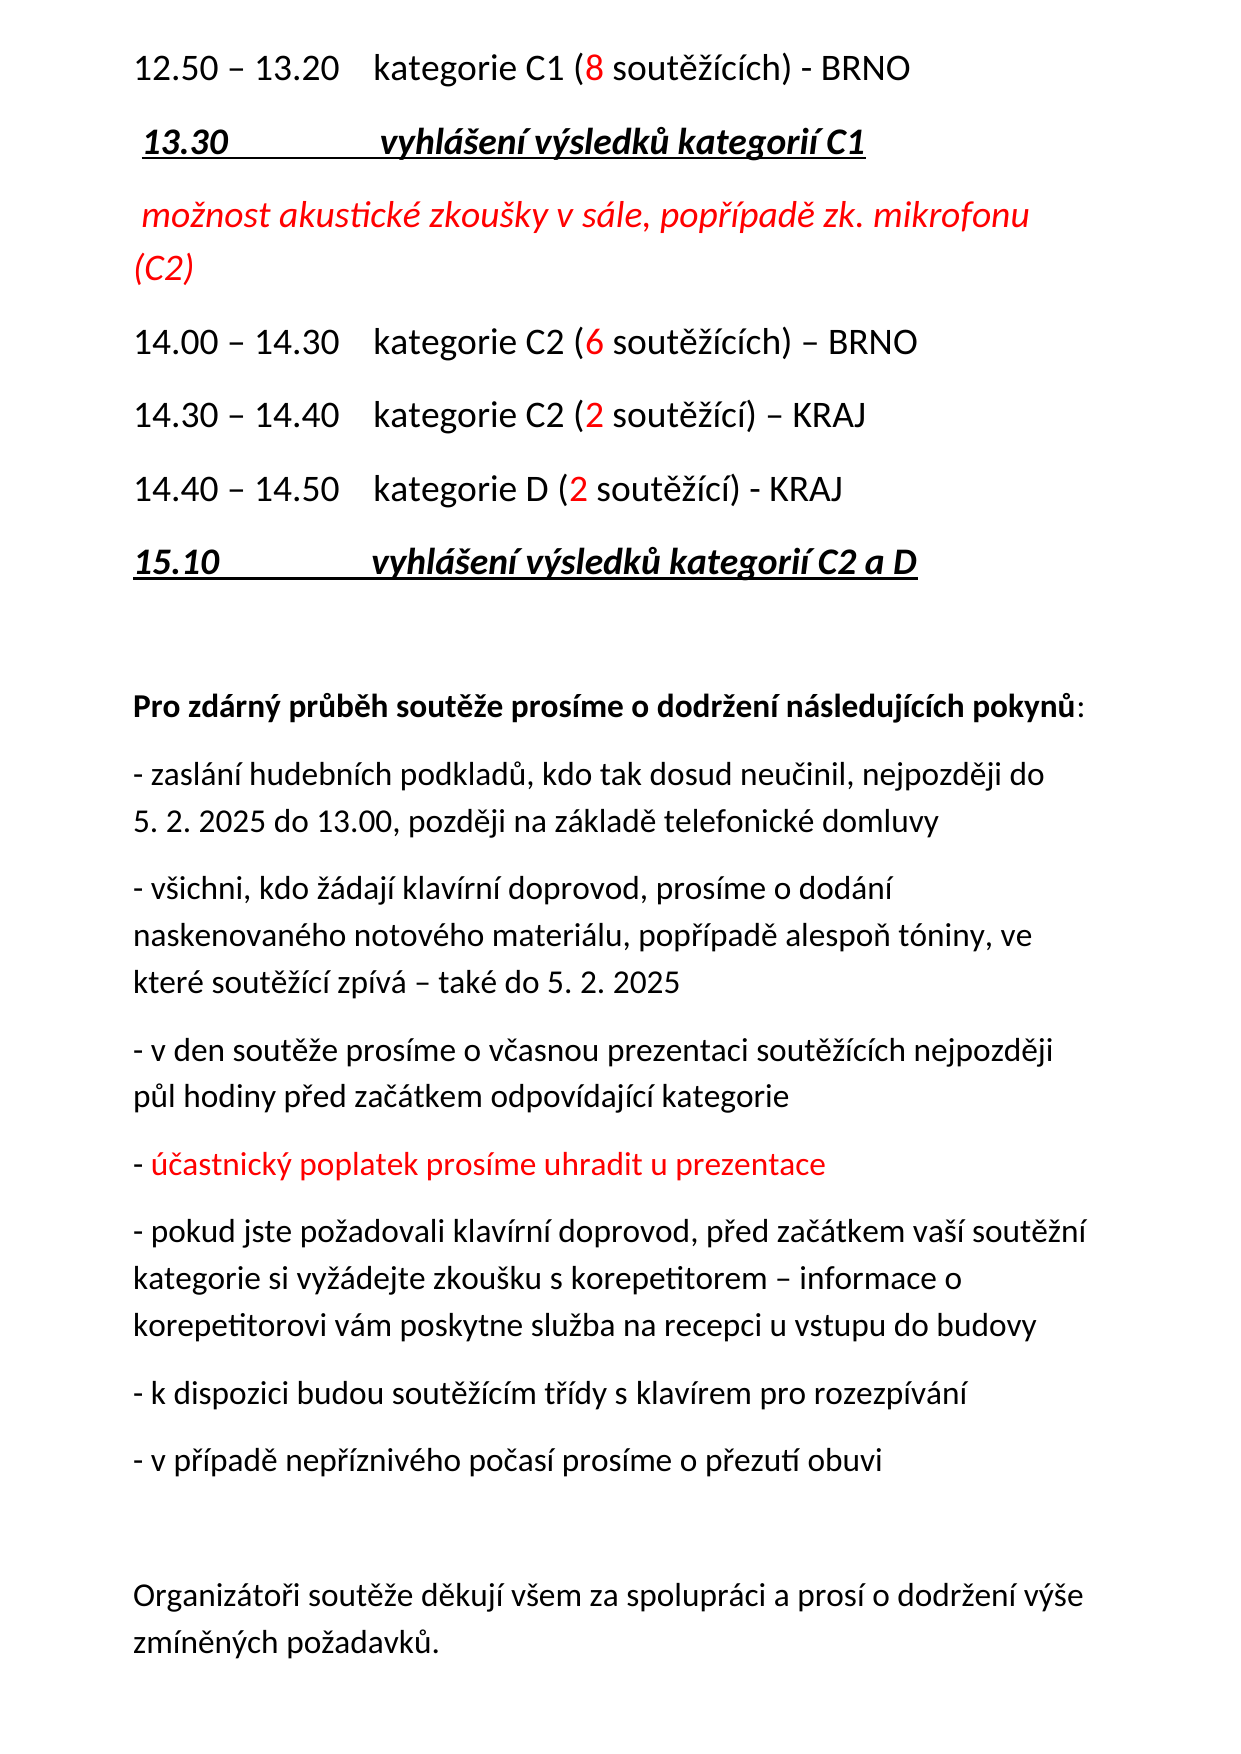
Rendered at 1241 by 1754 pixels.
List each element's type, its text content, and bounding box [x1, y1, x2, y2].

text 14.40 – 14.50 kategorie D (2 soutěžící) - KRAJ [133, 465, 1093, 511]
text - v případě nepříznivého počasí prosíme o přezutí obuvi [133, 1439, 1093, 1480]
text - k dispozici budou soutěžícím třídy s klavírem pro rozezpívání [133, 1372, 1093, 1412]
text 15.10 vyhlášení výsledků kategorií C2 a D [133, 538, 1093, 584]
text 14.00 – 14.30 kategorie C2 (6 soutěžících) – BRNO [133, 318, 1093, 363]
text 13.30 vyhlášení výsledků kategorií C1 [133, 118, 1093, 164]
text možnost akustické zkoušky v sále, popřípadě zk. mikrofonu (C2) [133, 191, 1093, 290]
text - pokud jste požadovali klavírní doprovod, před začátkem vaší soutěžní kategorie si vyžádejte zkoušku s korepetitorem – informace o korepetitorovi vám poskytne služba na recepci u vstupu do budovy [133, 1211, 1093, 1345]
text - všichni, kdo žádají klavírní doprovod, prosíme o dodání naskenovaného notového materiálu, popřípadě alespoň tóniny, ve které soutěžící zpívá – také do 5. 2. 2025 [133, 867, 1093, 1002]
text 14.30 – 14.40 kategorie C2 (2 soutěžící) – KRAJ [133, 391, 1093, 437]
text - zaslání hudebních podkladů, kdo tak dosud neučinil, nejpozději do 5. 2. 2025 do 13.00, později na základě telefonické domluvy [133, 753, 1093, 841]
text - v den soutěže prosíme o včasnou prezentaci soutěžících nejpozději půl hodiny před začátkem odpovídající kategorie [133, 1028, 1093, 1116]
text Organizátoři soutěže děkují všem za spolupráci a prosí o dodržení výše zmíněných požadavků. [133, 1574, 1093, 1662]
text - účastnický poplatek prosíme uhradit u prezentace [133, 1143, 1093, 1184]
text Pro zdárný průběh soutěže prosíme o dodržení následujících pokynů: [133, 685, 1093, 726]
text 12.50 – 13.20 kategorie C1 (8 soutěžících) - BRNO [133, 44, 1093, 90]
